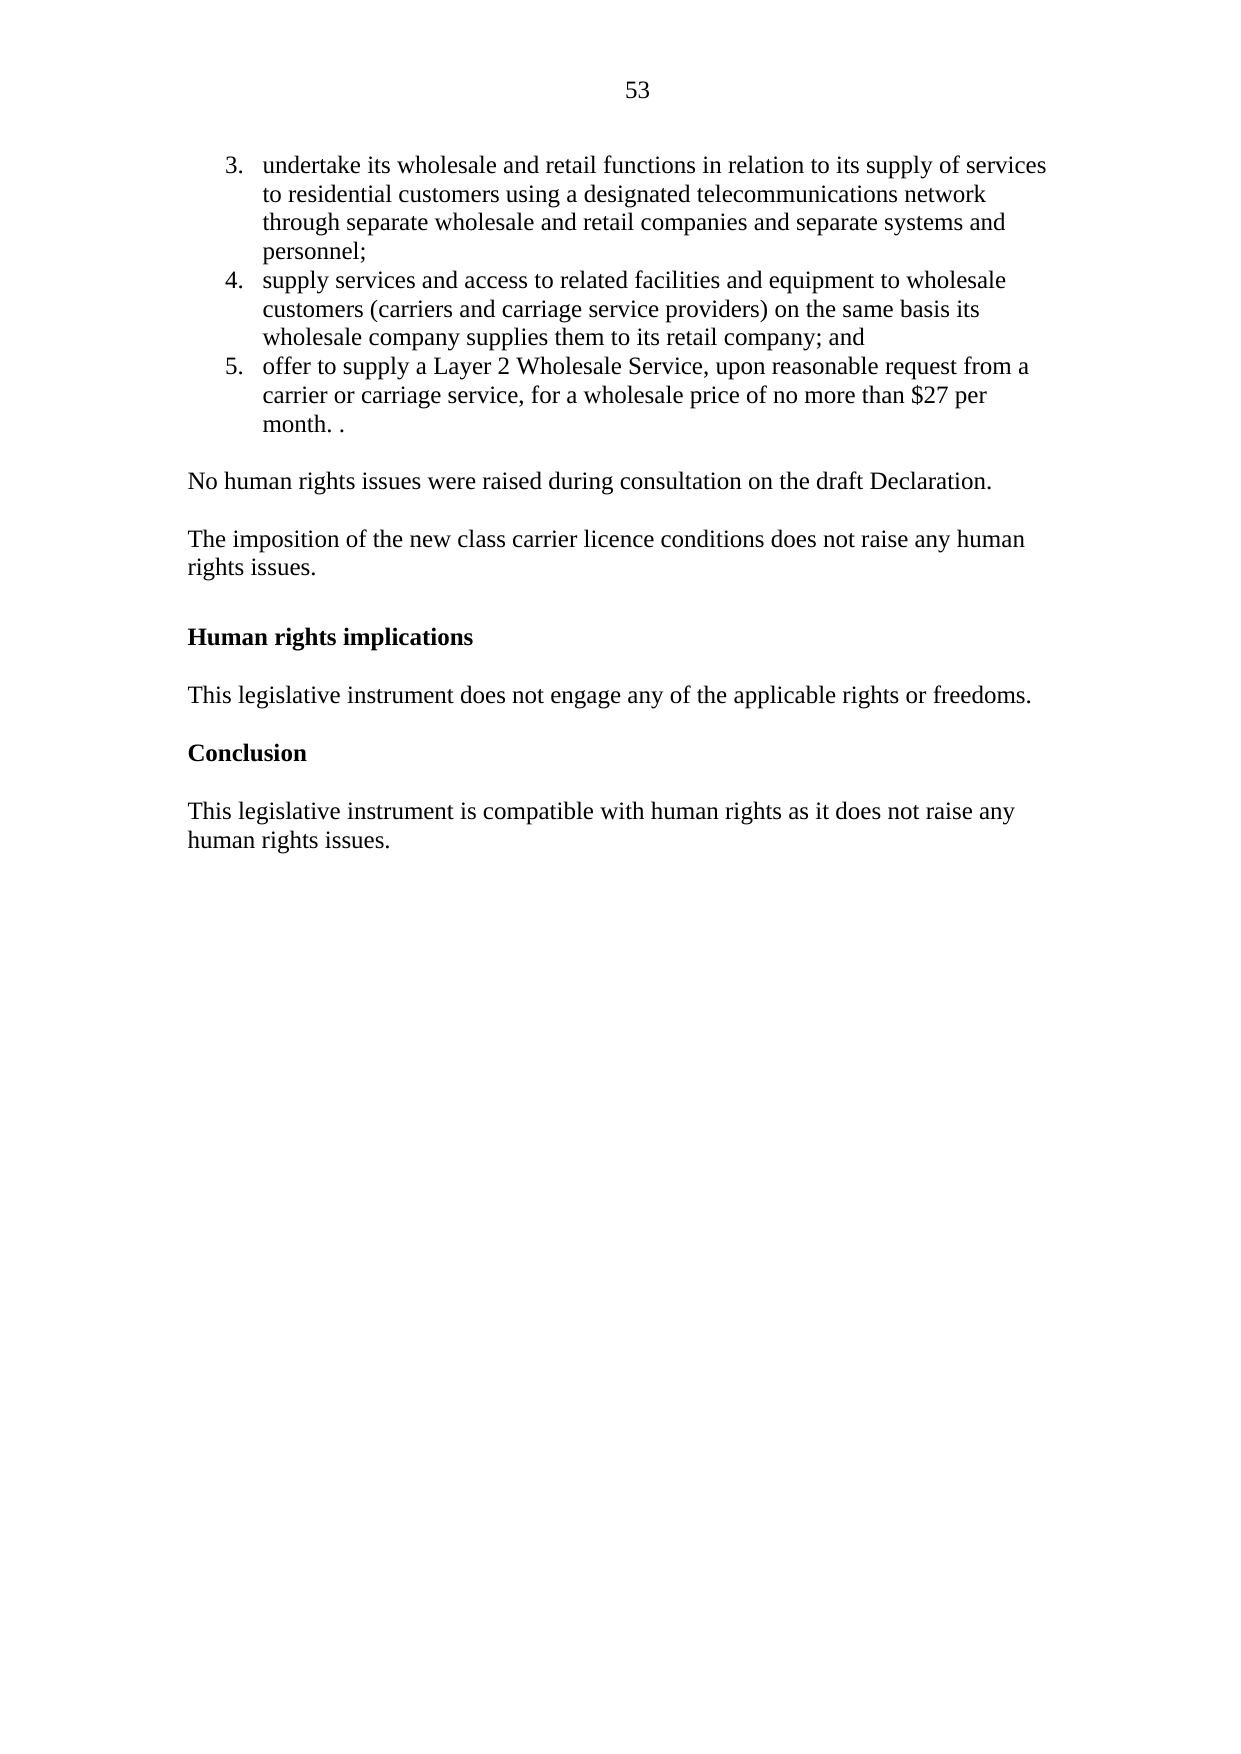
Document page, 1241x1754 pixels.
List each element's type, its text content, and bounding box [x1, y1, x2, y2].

text This legislative instrument is compatible with human rights as it does not raise any human rights issues. [187, 796, 1053, 854]
text Human rights implications [187, 622, 1053, 651]
list undertake its wholesale and retail functions in relation to its supply of services to residential customers using a designated telecommunications network through separate wholesale and retail companies and separate systems and personnel; [225, 150, 1053, 265]
text Conclusion [187, 738, 1053, 767]
list supply services and access to related facilities and equipment to wholesale customers (carriers and carriage service providers) on the same basis its wholesale company supplies them to its retail company; and [225, 265, 1053, 351]
list offer to supply a Layer 2 Wholesale Service, upon reasonable request from a carrier or carriage service, for a wholesale price of no more than $27 per month. . [225, 351, 1053, 437]
text This legislative instrument does not engage any of the applicable rights or freedoms. [187, 680, 1053, 709]
text No human rights issues were raised during consultation on the draft Declaration. [187, 466, 1053, 495]
text The imposition of the new class carrier licence conditions does not raise any human rights issues. [187, 524, 1053, 581]
